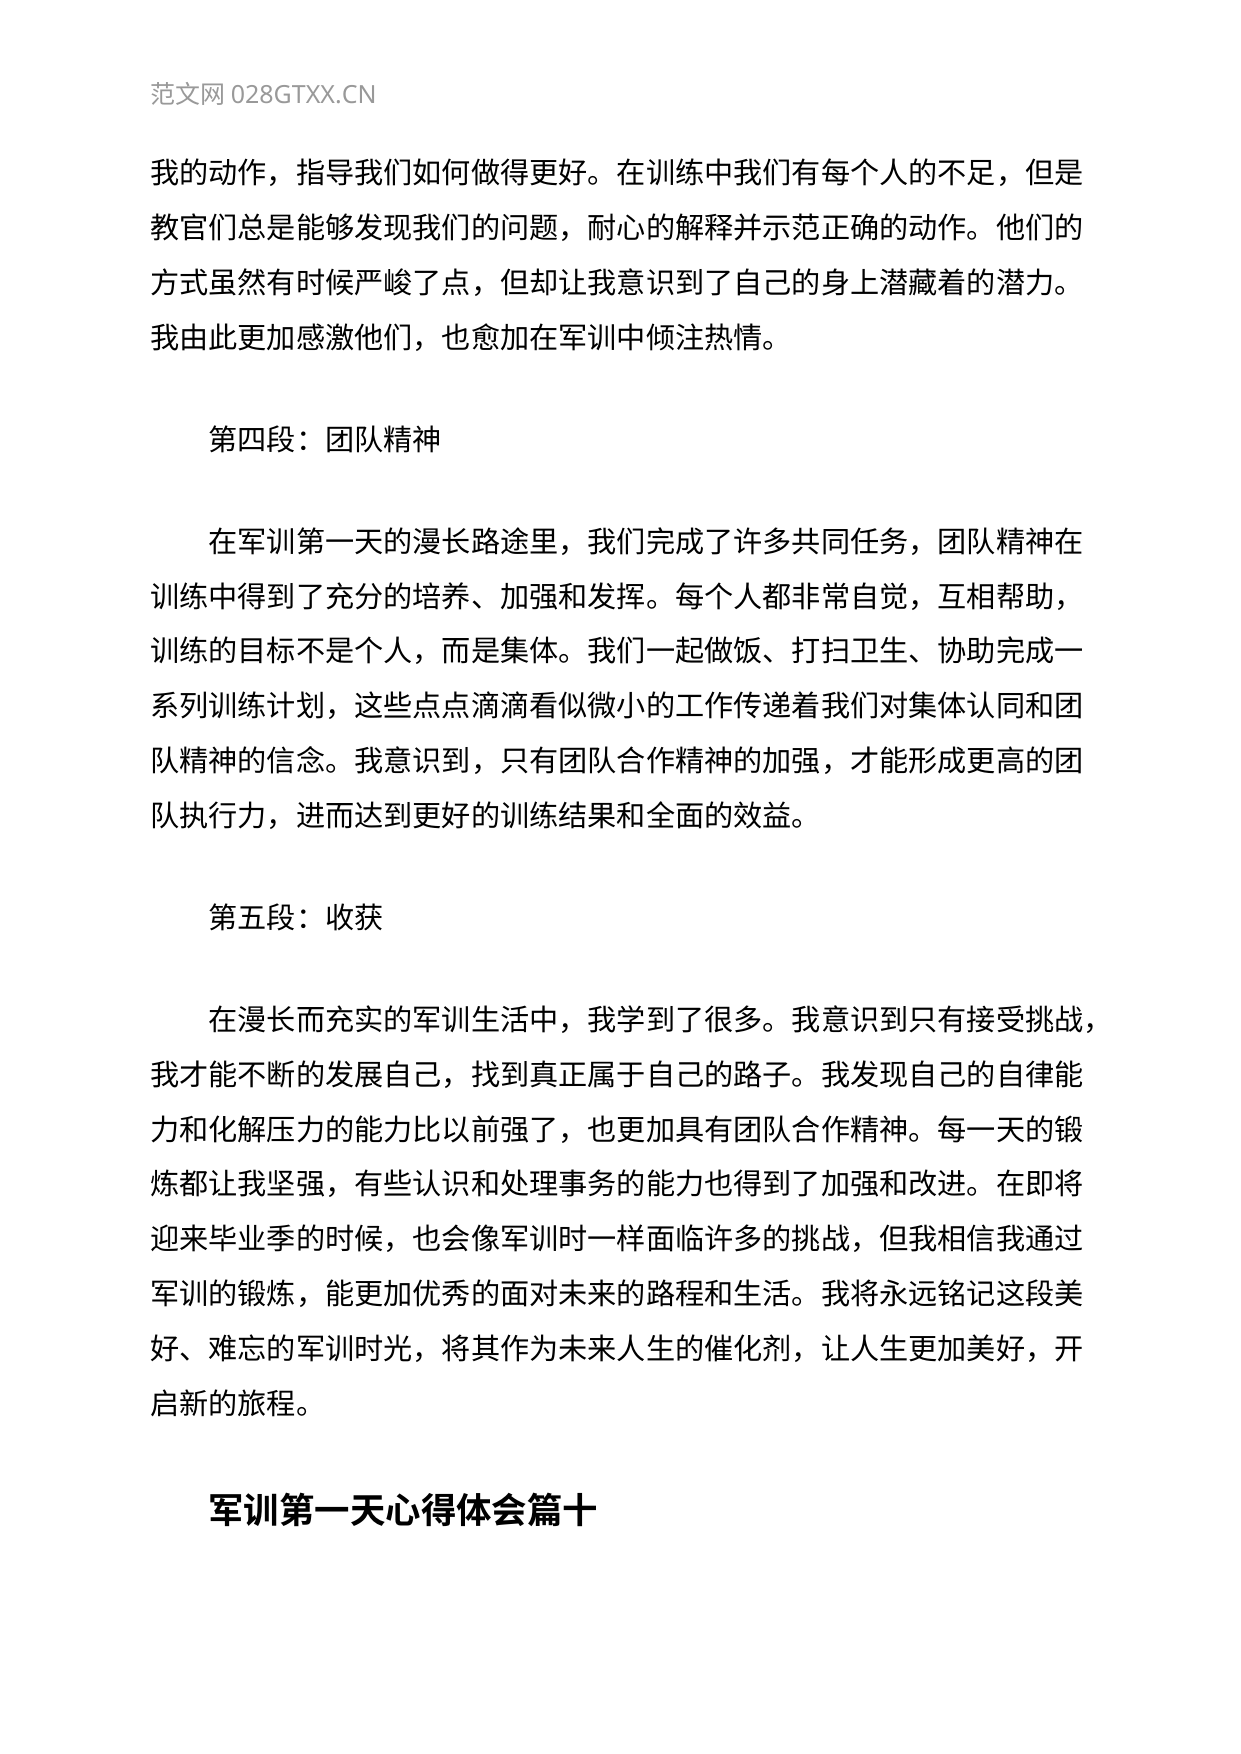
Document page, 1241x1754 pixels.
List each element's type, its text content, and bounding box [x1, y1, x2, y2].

text 在漫长而充实的军训生活中，我学到了很多。我意识到只有接受挑战，我才能不断的发展自己，找到真正属于自己的路子。我发现自己的自律能力和化解压力的能力比以前强了，也更加具有团队合作精神。每一天的锻炼都让我坚强，有些认识和处理事务的能力也得到了加强和改进。在即将迎来毕业季的时候，也会像军训时一样面临许多的挑战，但我相信我通过军训的锻炼，能更加优秀的面对未来的路程和生活。我将永远铭记这段美好、难忘的军训时光，将其作为未来人生的催化剂，让人生更加美好，开启新的旅程。 [150, 996, 1090, 1423]
text 第四段：团队精神 [150, 416, 1090, 459]
text 第五段：收获 [150, 894, 1090, 937]
text 在军训第一天的漫长路途里，我们完成了许多共同任务，团队精神在训练中得到了充分的培养、加强和发挥。每个人都非常自觉，互相帮助，训练的目标不是个人，而是集体。我们一起做饭、打扫卫生、协助完成一系列训练计划，这些点点滴滴看似微小的工作传递着我们对集体认同和团队精神的信念。我意识到，只有团队合作精神的加强，才能形成更高的团队执行力，进而达到更好的训练结果和全面的效益。 [150, 518, 1090, 835]
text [150, 150, 1090, 357]
text 军训第一天心得体会篇十 [150, 1482, 1090, 1533]
